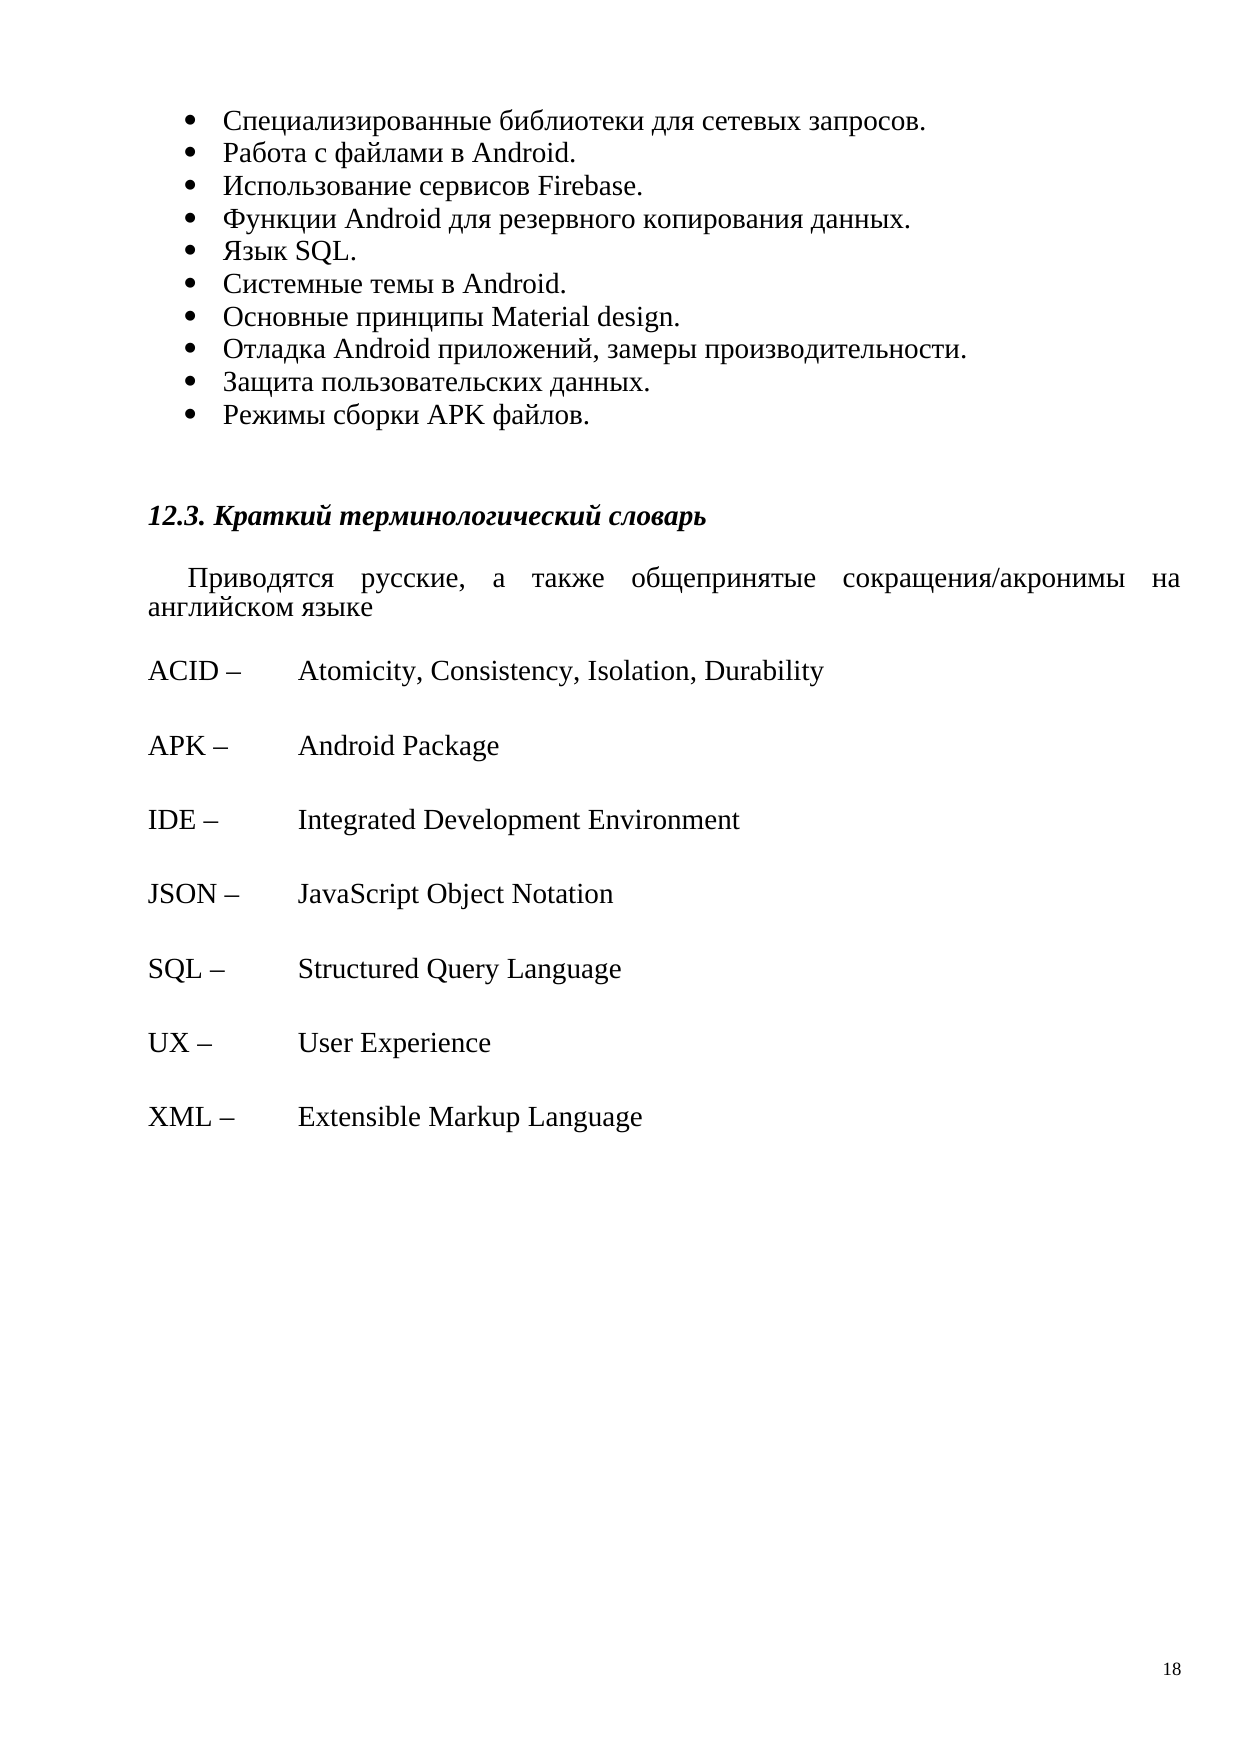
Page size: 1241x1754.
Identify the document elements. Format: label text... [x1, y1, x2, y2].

list Системные темы в Android. [185, 267, 1181, 300]
text 12.3. Краткий терминологический словарь [148, 498, 1181, 531]
text ACID – Atomicity, Consistency, Isolation, Durability [148, 651, 1181, 688]
list Основные принципы Material design. [185, 300, 1181, 333]
text UX – User Experience [148, 1023, 1181, 1060]
list Функции Android для резервного копирования данных. [185, 202, 1181, 234]
text JSON – JavaScript Object Notation [148, 874, 1181, 911]
list Работа с файлами в Android. [185, 136, 1181, 169]
list Специализированные библиотеки для сетевых запросов. [185, 104, 1181, 136]
text Приводятся русские, а также общепринятые сокращения/акронимы на английском языке [148, 565, 1181, 622]
list Использование сервисов Firebase. [185, 169, 1181, 202]
list Отладка Android приложений, замеры производительности. [185, 333, 1181, 365]
text SQL – Structured Query Language [148, 948, 1181, 986]
text XML – Extensible Markup Language [148, 1097, 1181, 1134]
text IDE – Integrated Development Environment [148, 800, 1181, 837]
text APK – Android Package [148, 725, 1181, 762]
list Язык SQL. [185, 234, 1181, 267]
list Защита пользовательских данных. [185, 365, 1181, 398]
list Режимы сборки APK файлов. [185, 398, 1181, 431]
